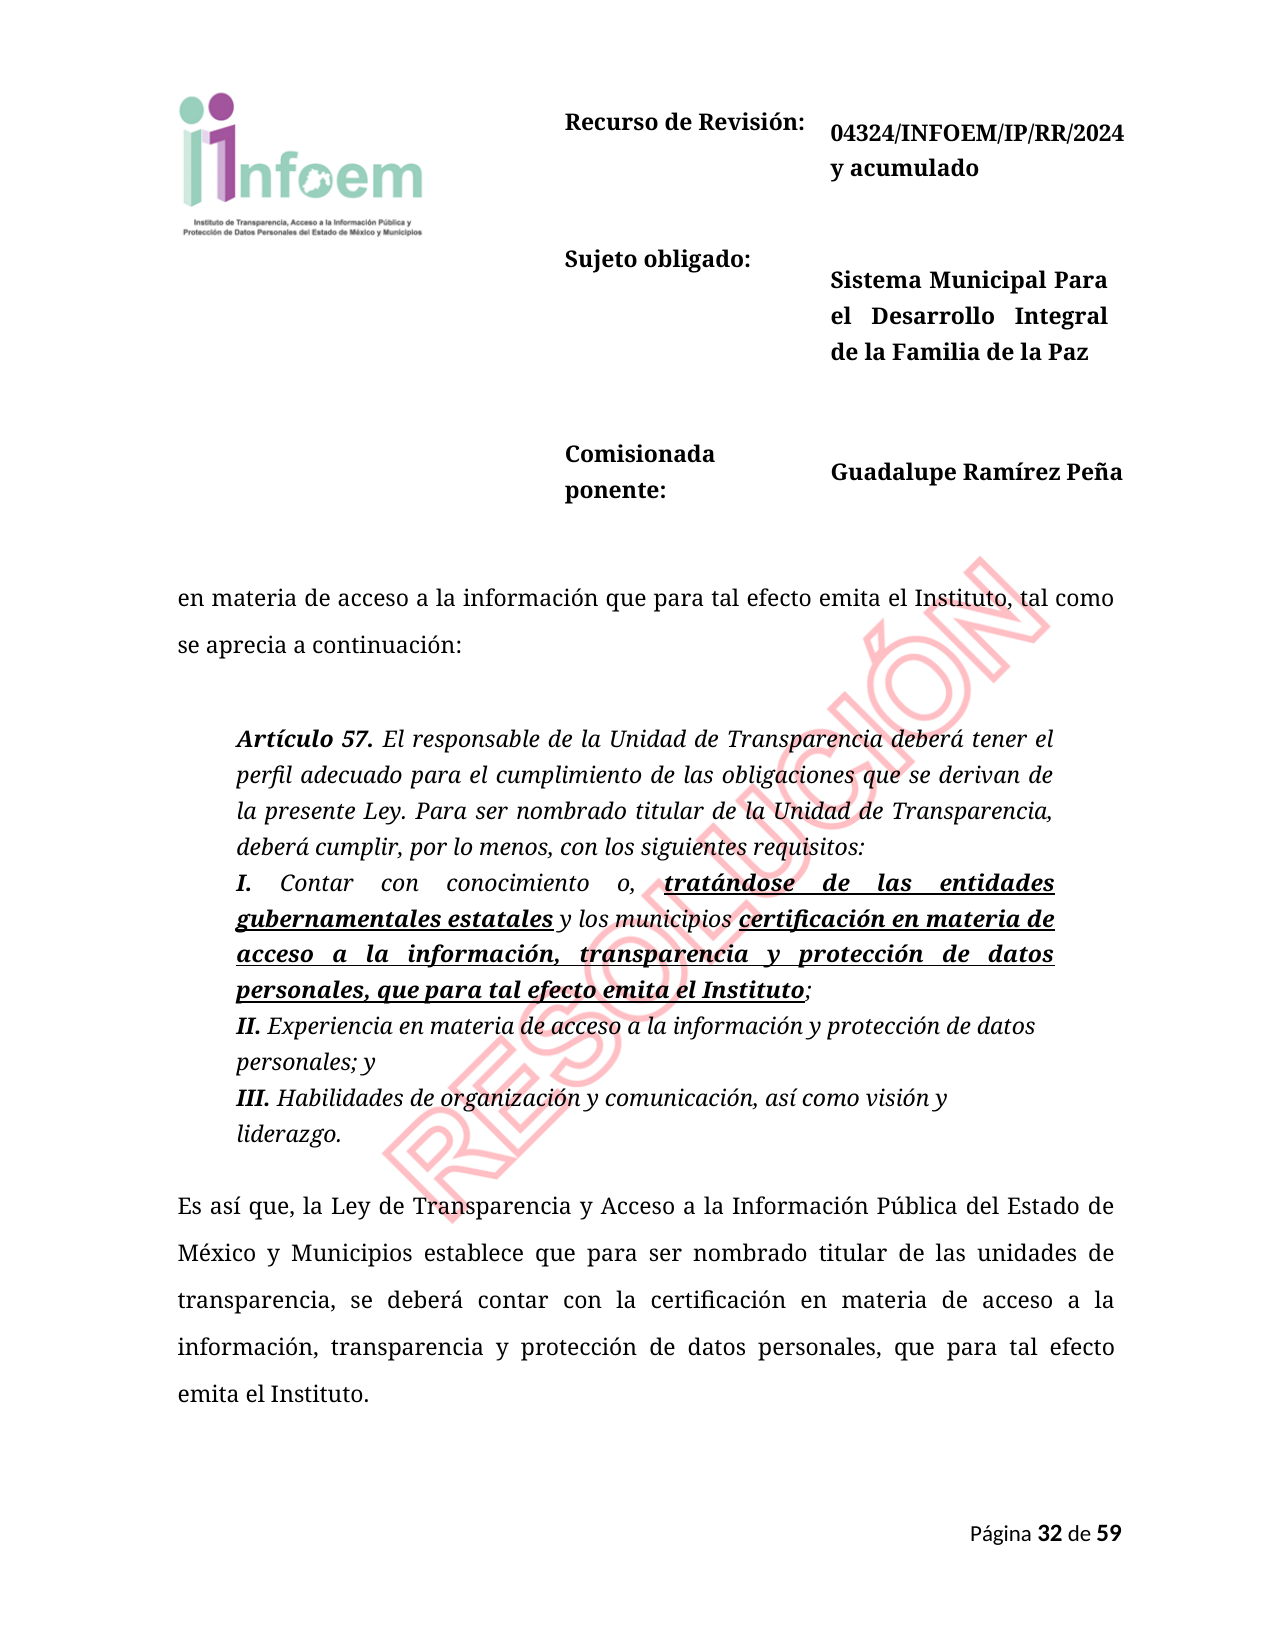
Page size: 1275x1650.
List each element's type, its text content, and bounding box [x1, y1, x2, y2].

text II. Experiencia en materia de acceso a la información y protección de datos personales; y [236, 1010, 1057, 1077]
text I. Contar con conocimiento o, tratándose de las entidades gubernamentales estatales y los municipios certificación en materia de acceso a la información, transparencia y protección de datos personales, que para tal efecto emita el Instituto; [236, 867, 1057, 1006]
text Artículo 57. El responsable de la Unidad de Transparencia deberá tener el perfil adecuado para el cumplimiento de las obligaciones que se derivan de la presente Ley. Para ser nombrado titular de la Unidad de Transparencia, deberá cumplir, por lo menos, con los siguientes requisitos: [236, 723, 1057, 862]
picture [59, 32, 1275, 1650]
text Es así que, la Ley de Transparencia y Acceso a la Información Pública del Estado de México y Municipios establece que para ser nombrado titular de las unidades de transparencia, se deberá contar con la certificación en materia de acceso a la información, transparencia y protección de datos personales, que para tal efecto emita el Instituto. [177, 1190, 1116, 1409]
text III. Habilidades de organización y comunicación, así como visión y liderazgo. [236, 1082, 1057, 1149]
text En ese sentido, de conformidad con el artículo 57 de la Ley de la materia, se establece que, el responsable de la Unidad de Transparencia deberá contar con la certificación en materia de acceso a la información que para tal efecto emita el Instituto, tal como se aprecia a continuación: [177, 582, 1116, 660]
